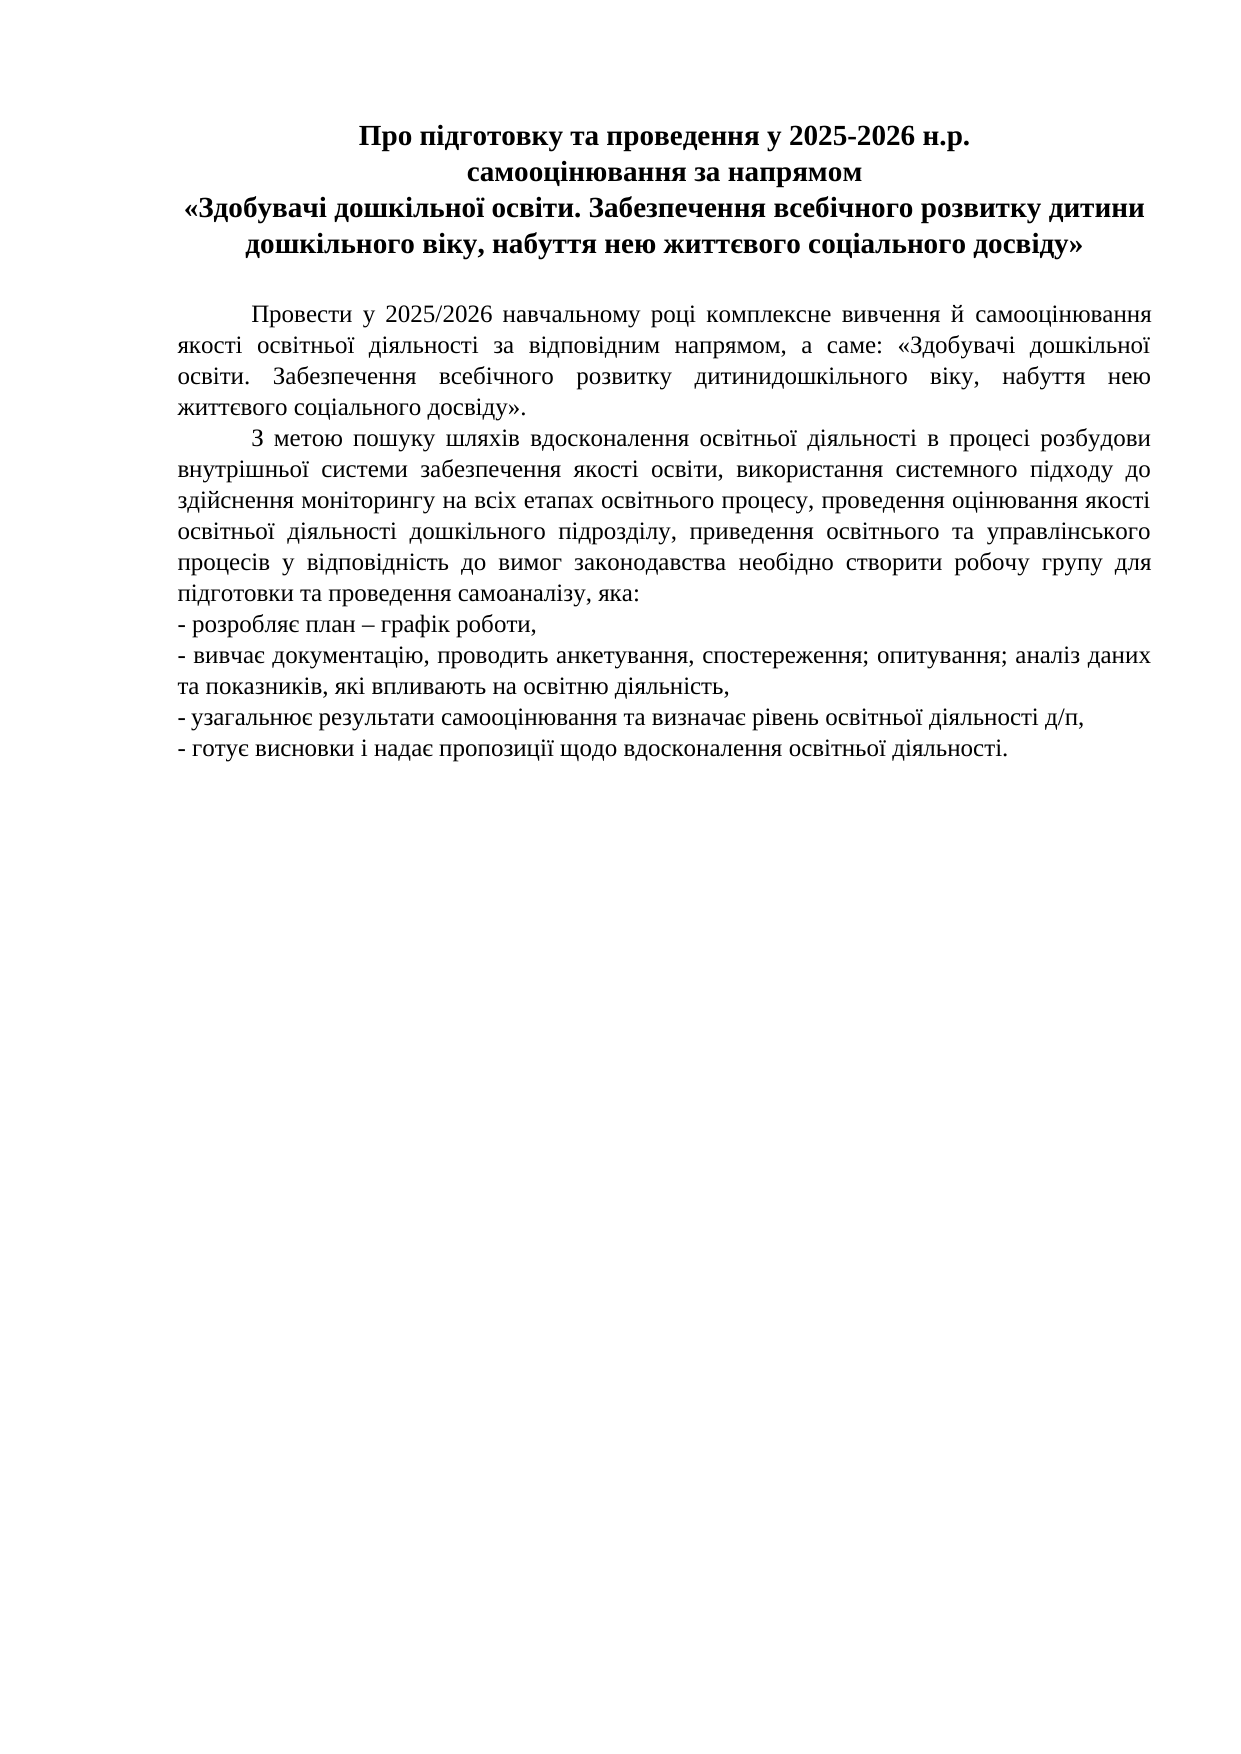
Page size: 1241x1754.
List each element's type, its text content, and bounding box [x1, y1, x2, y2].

text - узагальнює результати самооцінювання та визначає рівень освітньої діяльності д/п, [177, 702, 1152, 731]
text Про підготовку та проведення у 2025-2026 н.р. [177, 118, 1152, 152]
text «Здобувачі дошкільної освіти. Забезпечення всебічного розвитку дитини дошкільного віку, набуття нею життєвого соціального досвіду» [177, 190, 1152, 260]
text - вивчає документацію, проводить анкетування, спостереження; опитування; аналіз даних та показників, які впливають на освітню діяльність, [177, 640, 1152, 700]
text самооцінювання за напрямом [177, 154, 1152, 188]
text З метою пошуку шляхів вдосконалення освітньої діяльності в процесі розбудови внутрішньої системи забезпечення якості освіти, використання системного підходу до здійснення моніторингу на всіх етапах освітнього процесу, проведення оцінювання якості освітньої діяльності дошкільного підрозділу, приведення освітнього та управлінського процесів у відповідність до вимог законодавства необідно створити робочу групу для підготовки та проведення самоаналізу, яка: [177, 423, 1152, 607]
text Провести у 2025/2026 навчальному році комплексне вивчення й самооцінювання якості освітньої діяльності за відповідним напрямом, а саме: «Здобувачі дошкільної освіти. Забезпечення всебічного розвитку дитинидошкільного віку, набуття нею життєвого соціального досвіду». [177, 299, 1152, 421]
text - розробляє план – графік роботи, [177, 609, 1152, 638]
text - готує висновки і надає пропозиції щодо вдосконалення освітньої діяльності. [177, 733, 1152, 762]
